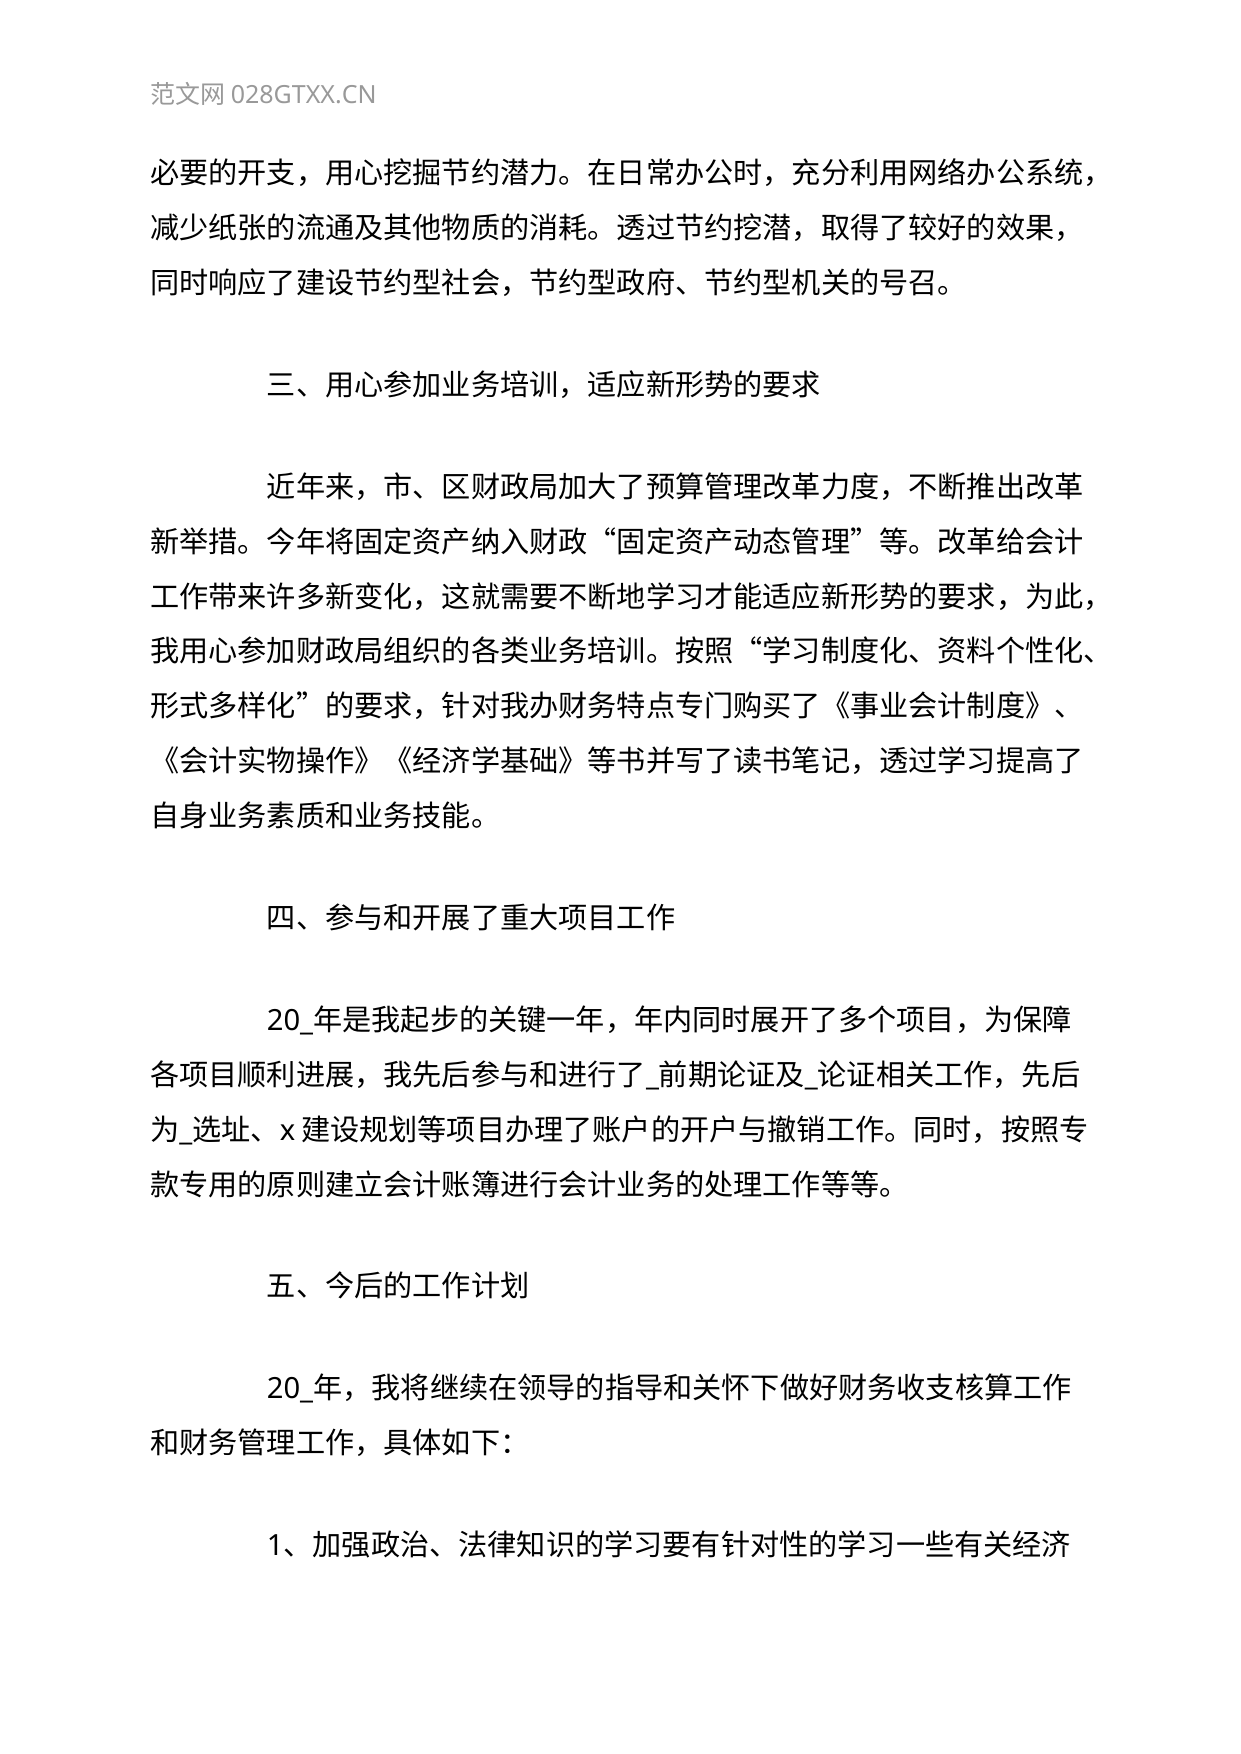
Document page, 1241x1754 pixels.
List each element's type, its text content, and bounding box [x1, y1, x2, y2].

text 近年来，市、区财政局加大了预算管理改革力度，不断推出改革新举措。今年将固定资产纳入财政“固定资产动态管理”等。改革给会计工作带来许多新变化，这就需要不断地学习才能适应新形势的要求，为此，我用心参加财政局组织的各类业务培训。按照“学习制度化、资料个性化、形式多样化”的要求，针对我办财务特点专门购买了《事业会计制度》、《会计实物操作》《经济学基础》等书并写了读书笔记，透过学习提高了自身业务素质和业务技能。 [150, 463, 1090, 835]
text 20_年是我起步的关键一年，年内同时展开了多个项目，为保障各项目顺利进展，我先后参与和进行了_前期论证及_论证相关工作，先后为_选址、x建设规划等项目办理了账户的开户与撤销工作。同时，按照专款专用的原则建立会计账簿进行会计业务的处理工作等等。 [150, 996, 1090, 1203]
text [150, 150, 1090, 302]
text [150, 1522, 1090, 1564]
text 五、今后的工作计划 [150, 1263, 1090, 1305]
text 四、参与和开展了重大项目工作 [150, 894, 1090, 937]
text 20_年，我将继续在领导的指导和关怀下做好财务收支核算工作和财务管理工作，具体如下： [150, 1365, 1090, 1462]
text 三、用心参加业务培训，适应新形势的要求 [150, 362, 1090, 404]
